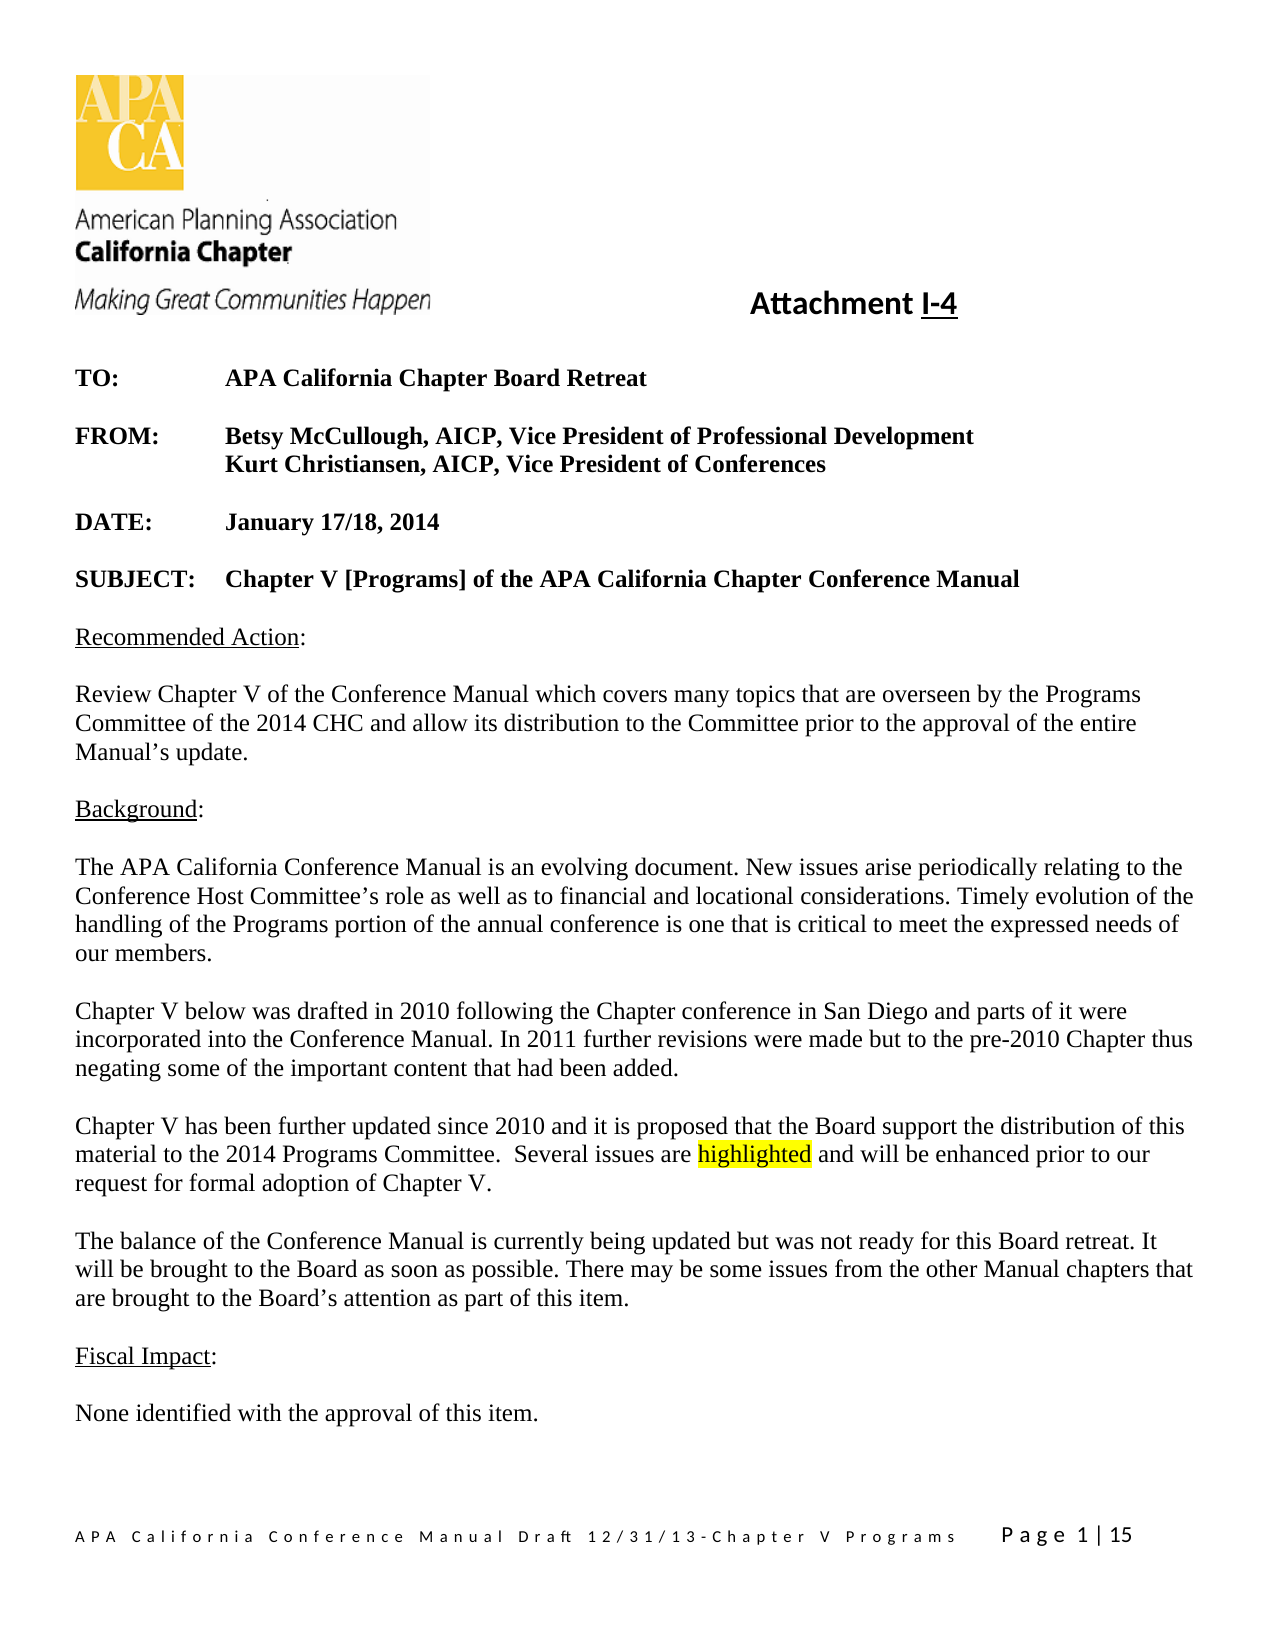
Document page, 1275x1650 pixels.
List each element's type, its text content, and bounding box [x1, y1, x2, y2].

text Background: [75, 794, 1200, 823]
text TO: APA California Chapter Board Retreat [75, 363, 1200, 392]
text Recommended Action: [75, 622, 1200, 651]
text Kurt Christiansen, AICP, Vice President of Conferences [75, 449, 1200, 478]
text FROM: Betsy McCullough, AICP, Vice President of Professional Development [75, 421, 1200, 449]
text Chapter V has been further updated since 2010 and it is proposed that the Board support the distribution of this material to the 2014 Programs Committee. Several issues are highlighted and will be enhanced prior to our request for formal adoption of Chapter V. [75, 1111, 1200, 1197]
text Fiscal Impact: [75, 1341, 1200, 1369]
text Review Chapter V of the Conference Manual which covers many topics that are overseen by the Programs Committee of the 2014 CHC and allow its distribution to the Committee prior to the approval of the entire Manual’s update. [75, 679, 1200, 766]
text Chapter V below was drafted in 2010 following the Chapter conference in San Diego and parts of it were incorporated into the Conference Manual. In 2011 further revisions were made but to the pre-2010 Chapter thus negating some of the important content that had been added. [75, 996, 1200, 1082]
text DATE: January 17/18, 2014 [75, 507, 1200, 536]
picture [75, 75, 431, 315]
text SUBJECT: Chapter V [Programs] of the APA California Chapter Conference Manual [75, 564, 1200, 593]
text The balance of the Conference Manual is currently being updated but was not ready for this Board retreat. It will be brought to the Board as soon as possible. There may be some issues from the other Manual chapters that are brought to the Board’s attention as part of this item. [75, 1226, 1200, 1312]
text The APA California Conference Manual is an evolving document. New issues arise periodically relating to the Conference Host Committee’s role as well as to financial and locational considerations. Timely evolution of the handling of the Programs portion of the annual conference is one that is critical to meet the expressed needs of our members. [75, 852, 1200, 967]
text None identified with the approval of this item. [75, 1398, 1200, 1427]
